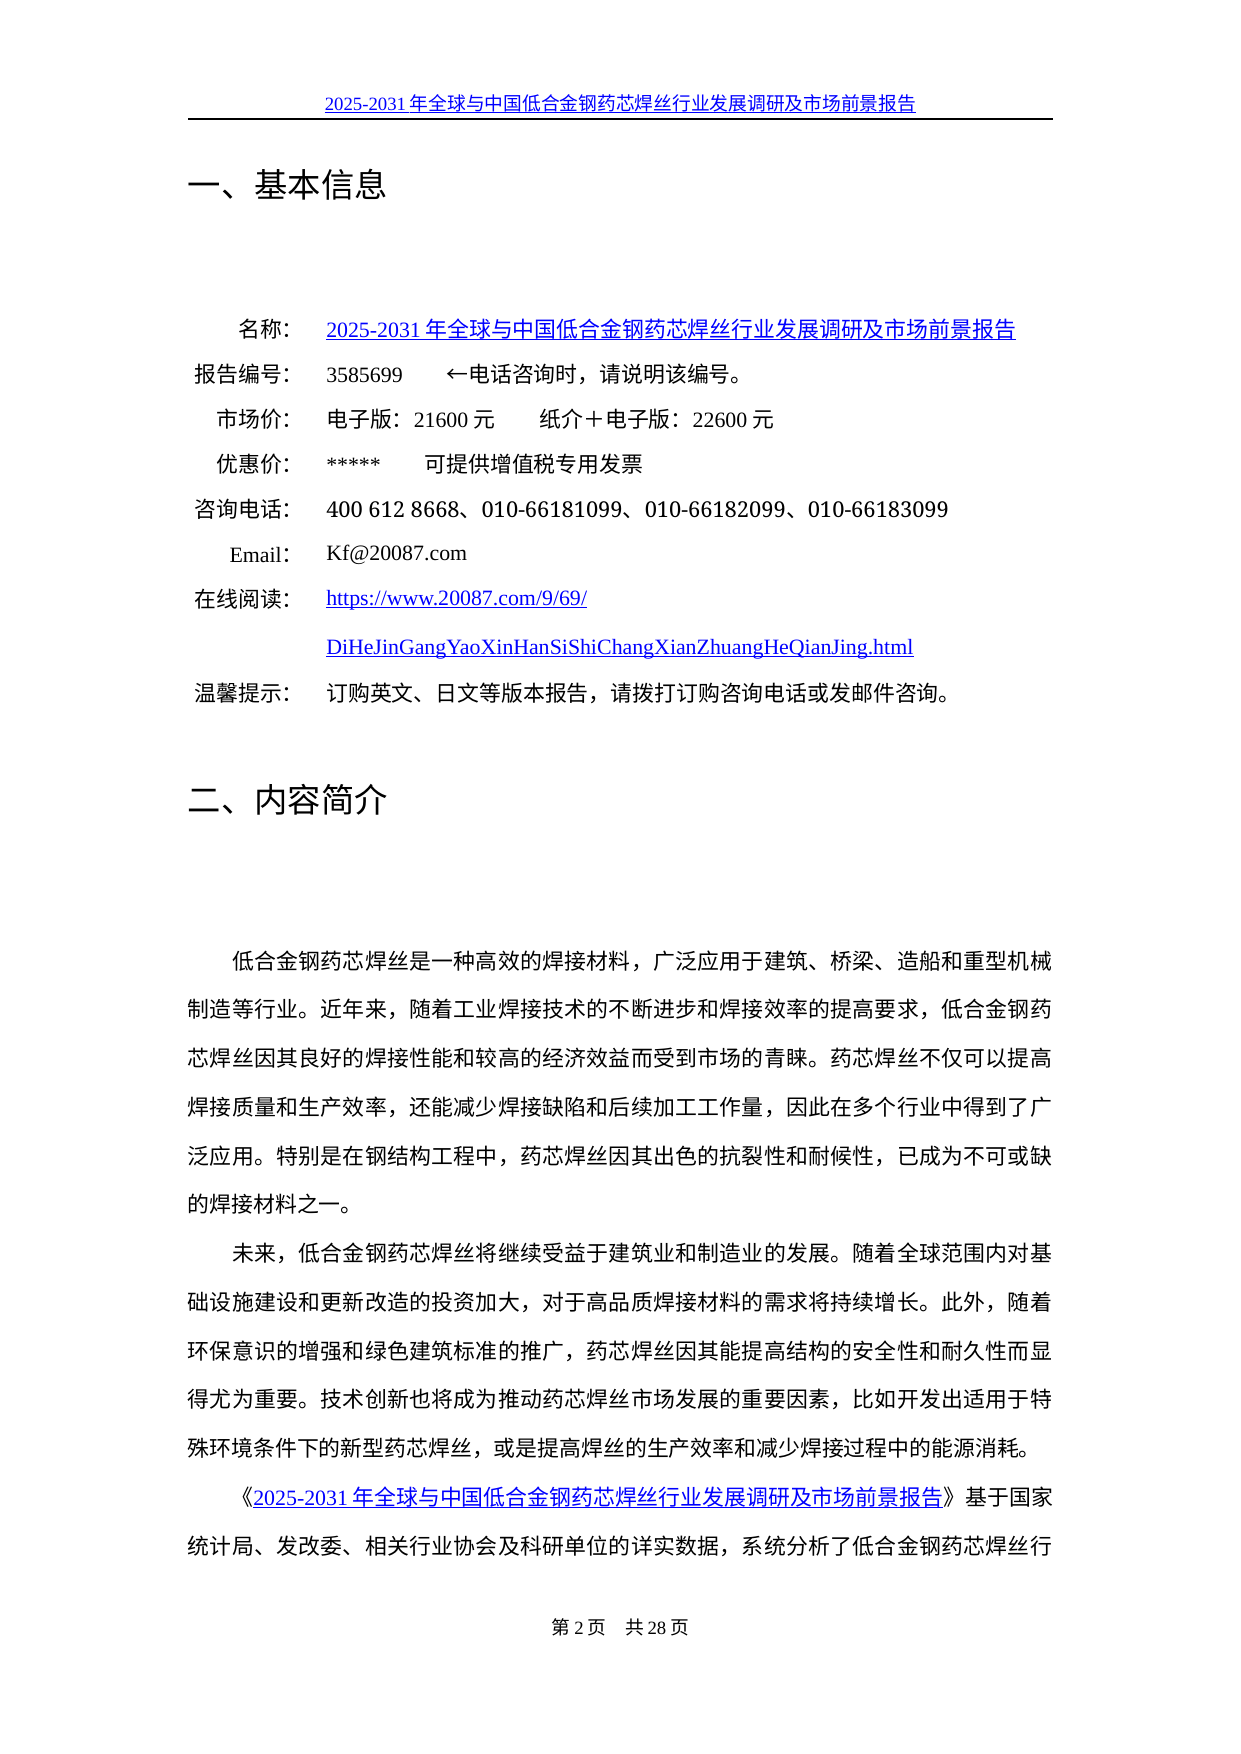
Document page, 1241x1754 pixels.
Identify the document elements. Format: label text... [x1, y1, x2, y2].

table_header 2025-2031年全球与中国低合金钢药芯焊丝行业发展调研及市场前景报告 [315, 312, 1073, 357]
table_cell 订购英文、日文等版本报告，请拨打订购咨询电话或发邮件咨询。 [315, 675, 1073, 720]
table_cell Email： [167, 537, 315, 582]
table_cell ***** 可提供增值税专用发票 [315, 447, 1073, 492]
table_cell 400 612 8668、010-66181099、010-66182099、010-66183099 [315, 492, 1073, 537]
table_cell 优惠价： [167, 447, 315, 492]
table_cell 电子版：21600 元 纸介＋电子版：22600 元 [315, 402, 1073, 447]
table_header 名称： [167, 312, 315, 357]
table_cell Kf@20087.com [315, 537, 1073, 582]
table_cell 咨询电话： [167, 492, 315, 537]
table_cell 报告编号： [167, 357, 315, 402]
table_cell [315, 582, 1073, 675]
table_cell 在线阅读： [167, 582, 315, 675]
title 一、基本信息 [187, 150, 1053, 215]
title 二、内容简介 [187, 766, 1053, 831]
table_cell 温馨提示： [167, 675, 315, 720]
table_cell 3585699 ←电话咨询时，请说明该编号。 [315, 357, 1073, 402]
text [187, 943, 1053, 1561]
table_cell 市场价： [167, 402, 315, 447]
